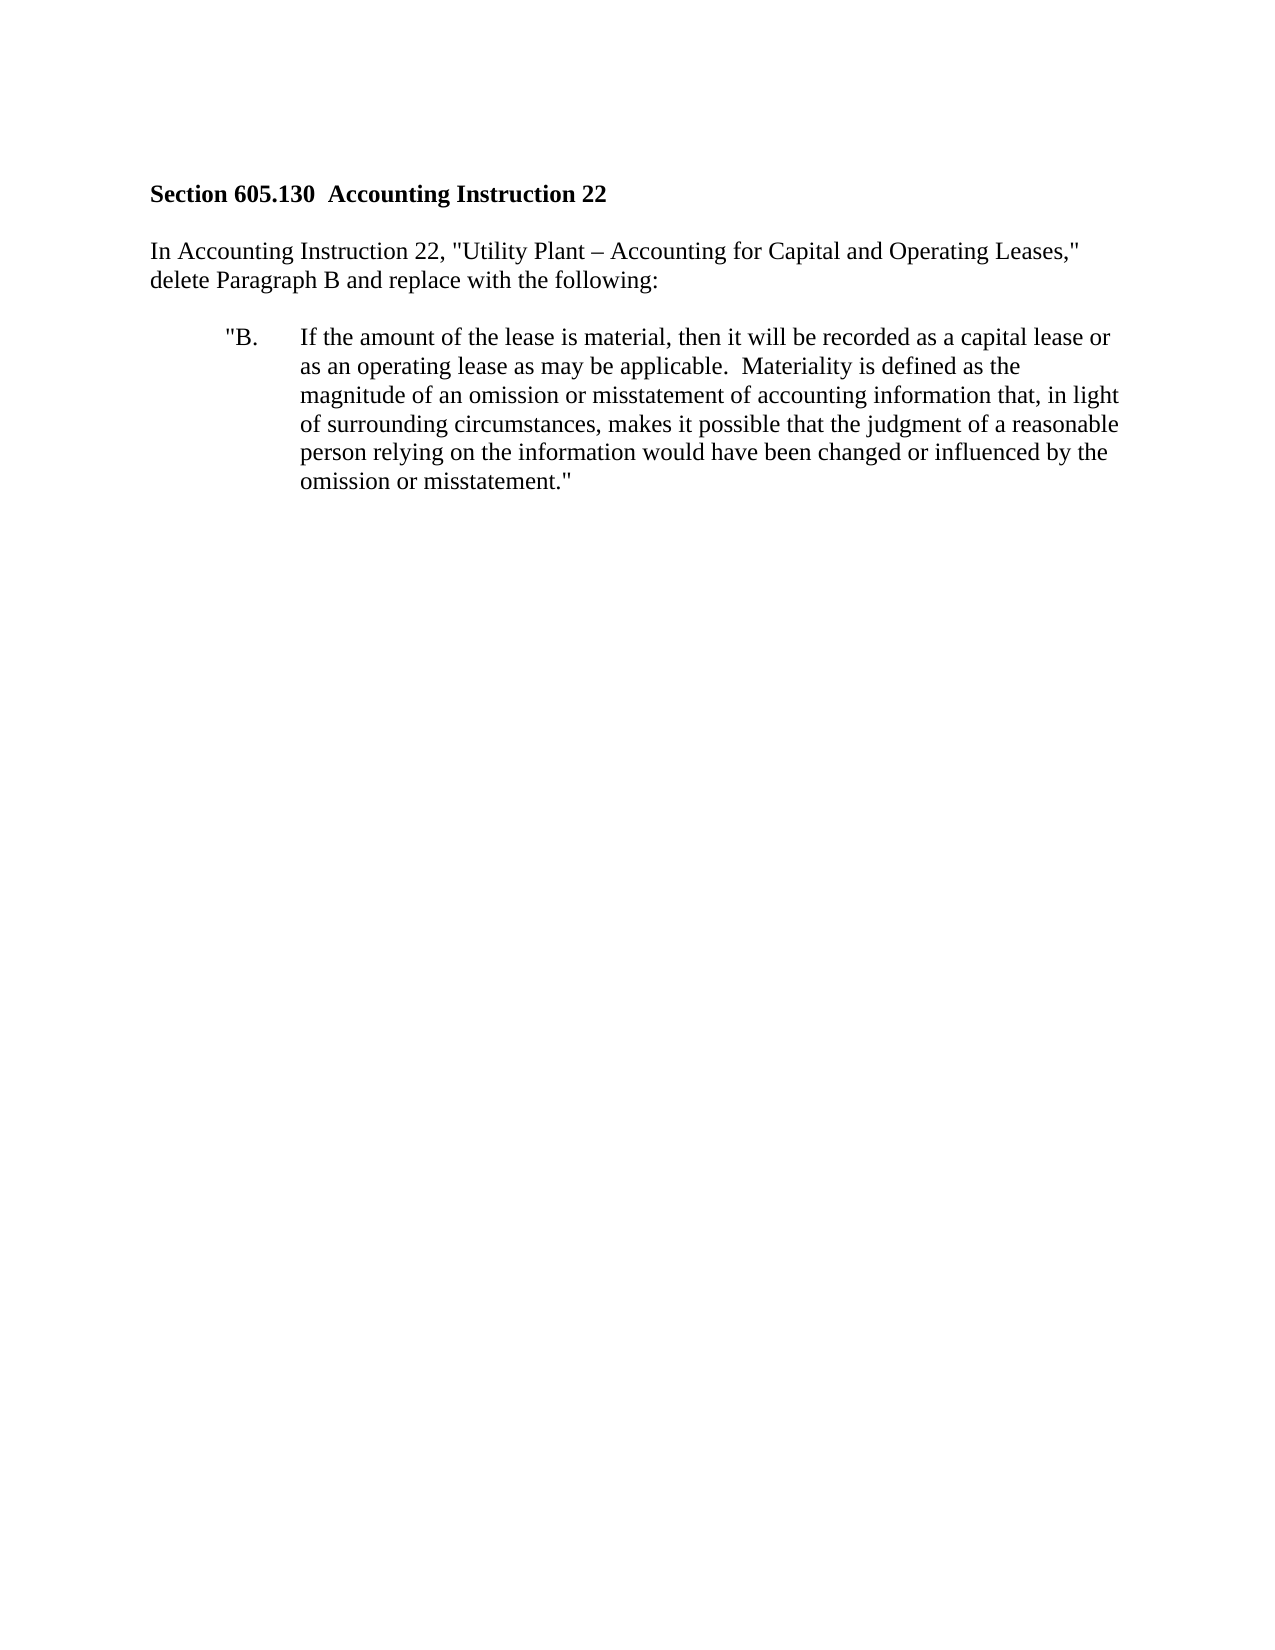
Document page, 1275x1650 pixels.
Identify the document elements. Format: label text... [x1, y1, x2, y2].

text In Accounting Instruction 22, "Utility Plant – Accounting for Capital and Operating Leases," delete Paragraph B and replace with the following: [150, 236, 1125, 294]
text "B. If the amount of the lease is material, then it will be recorded as a capital lease or as an operating lease as may be applicable. Materiality is defined as the magnitude of an omission or misstatement of accounting information that, in light of surrounding circumstances, makes it possible that the judgment of a reasonable person relying on the information would have been changed or influenced by the omission or misstatement." [225, 322, 1125, 495]
text Section 605.130 Accounting Instruction 22 [150, 179, 1125, 207]
